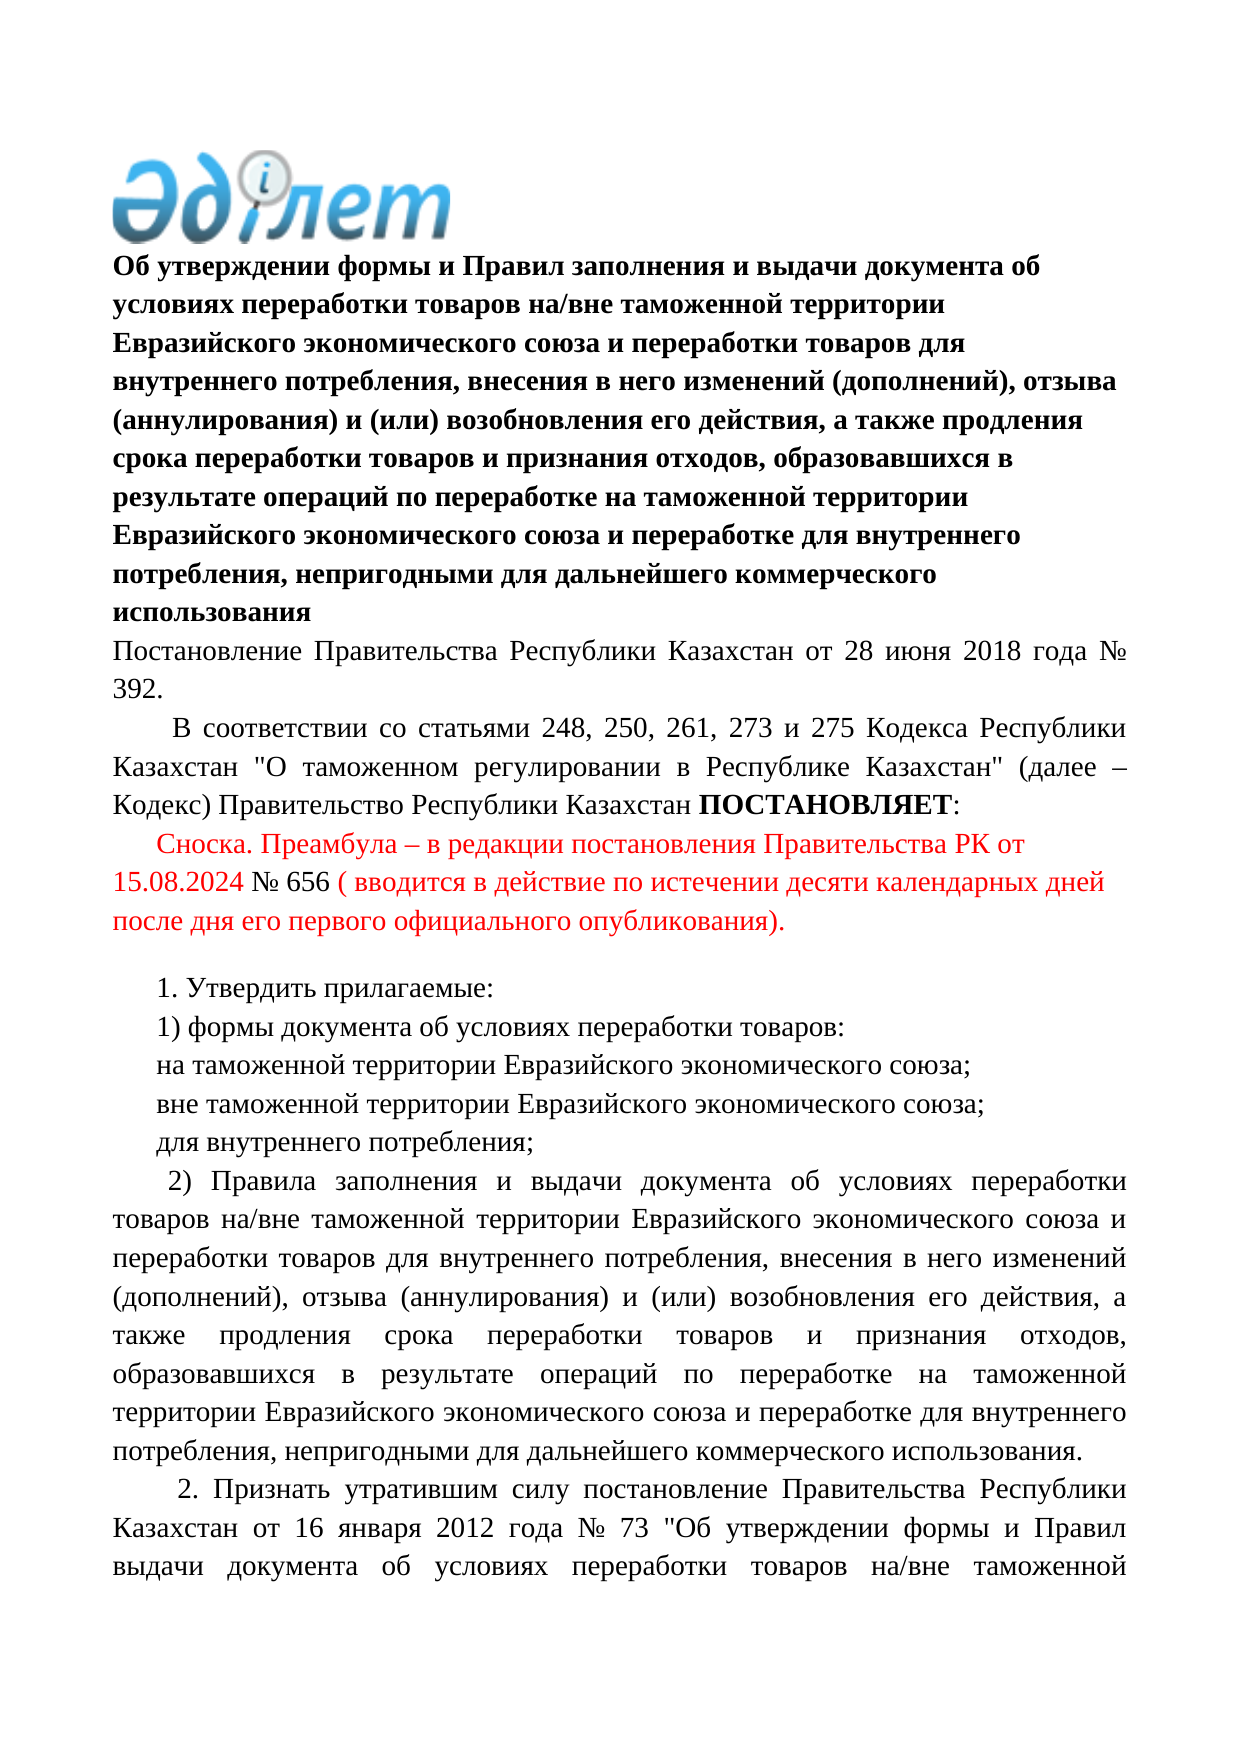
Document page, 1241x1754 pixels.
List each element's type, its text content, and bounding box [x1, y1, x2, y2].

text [112, 1471, 1128, 1582]
text Об утверждении формы и Правил заполнения и выдачи документа об условиях переработки товаров на/вне таможенной территории Евразийского экономического союза и переработки товаров для внутреннего потребления, внесения в него изменений (дополнений), отзыва (аннулирования) и (или) возобновления его действия, а также продления срока переработки товаров и признания отходов, образовавшихся в результате операций по переработке на таможенной территории Евразийского экономического союза и переработке для внутреннего потребления, непригодными для дальнейшего коммерческого использования [112, 248, 1128, 628]
text 1) формы документа об условиях переработки товаров: [112, 1009, 1128, 1042]
text вне таможенной территории Евразийского экономического союза; [112, 1086, 1128, 1119]
text В соответствии со статьями 248, 250, 261, 273 и 275 Кодекса Республики Казахстан "О таможенном регулировании в Республике Казахстан" (далее – Кодекс) Правительство Республики Казахстан ПОСТАНОВЛЯЕТ: [112, 710, 1128, 821]
text на таможенной территории Евразийского экономического союза; [112, 1047, 1128, 1081]
text для внутреннего потребления; [112, 1124, 1128, 1158]
picture [112, 150, 451, 244]
text Постановление Правительства Республики Казахстан от 28 июня 2018 года № 392. [112, 633, 1128, 705]
text 2) Правила заполнения и выдачи документа об условиях переработки товаров на/вне таможенной территории Евразийского экономического союза и переработки товаров для внутреннего потребления, внесения в него изменений (дополнений), отзыва (аннулирования) и (или) возобновления его действия, а также продления срока переработки товаров и признания отходов, образовавшихся в результате операций по переработке на таможенной территории Евразийского экономического союза и переработке для внутреннего потребления, непригодными для дальнейшего коммерческого использования. [112, 1163, 1128, 1466]
text 1. Утвердить прилагаемые: [112, 970, 1128, 1004]
text Сноска. Преамбула – в редакции постановления Правительства РК от 15.08.2024 № 656 ( вводится в действие по истечении десяти календарных дней после дня его первого официального опубликования). [112, 826, 1128, 967]
